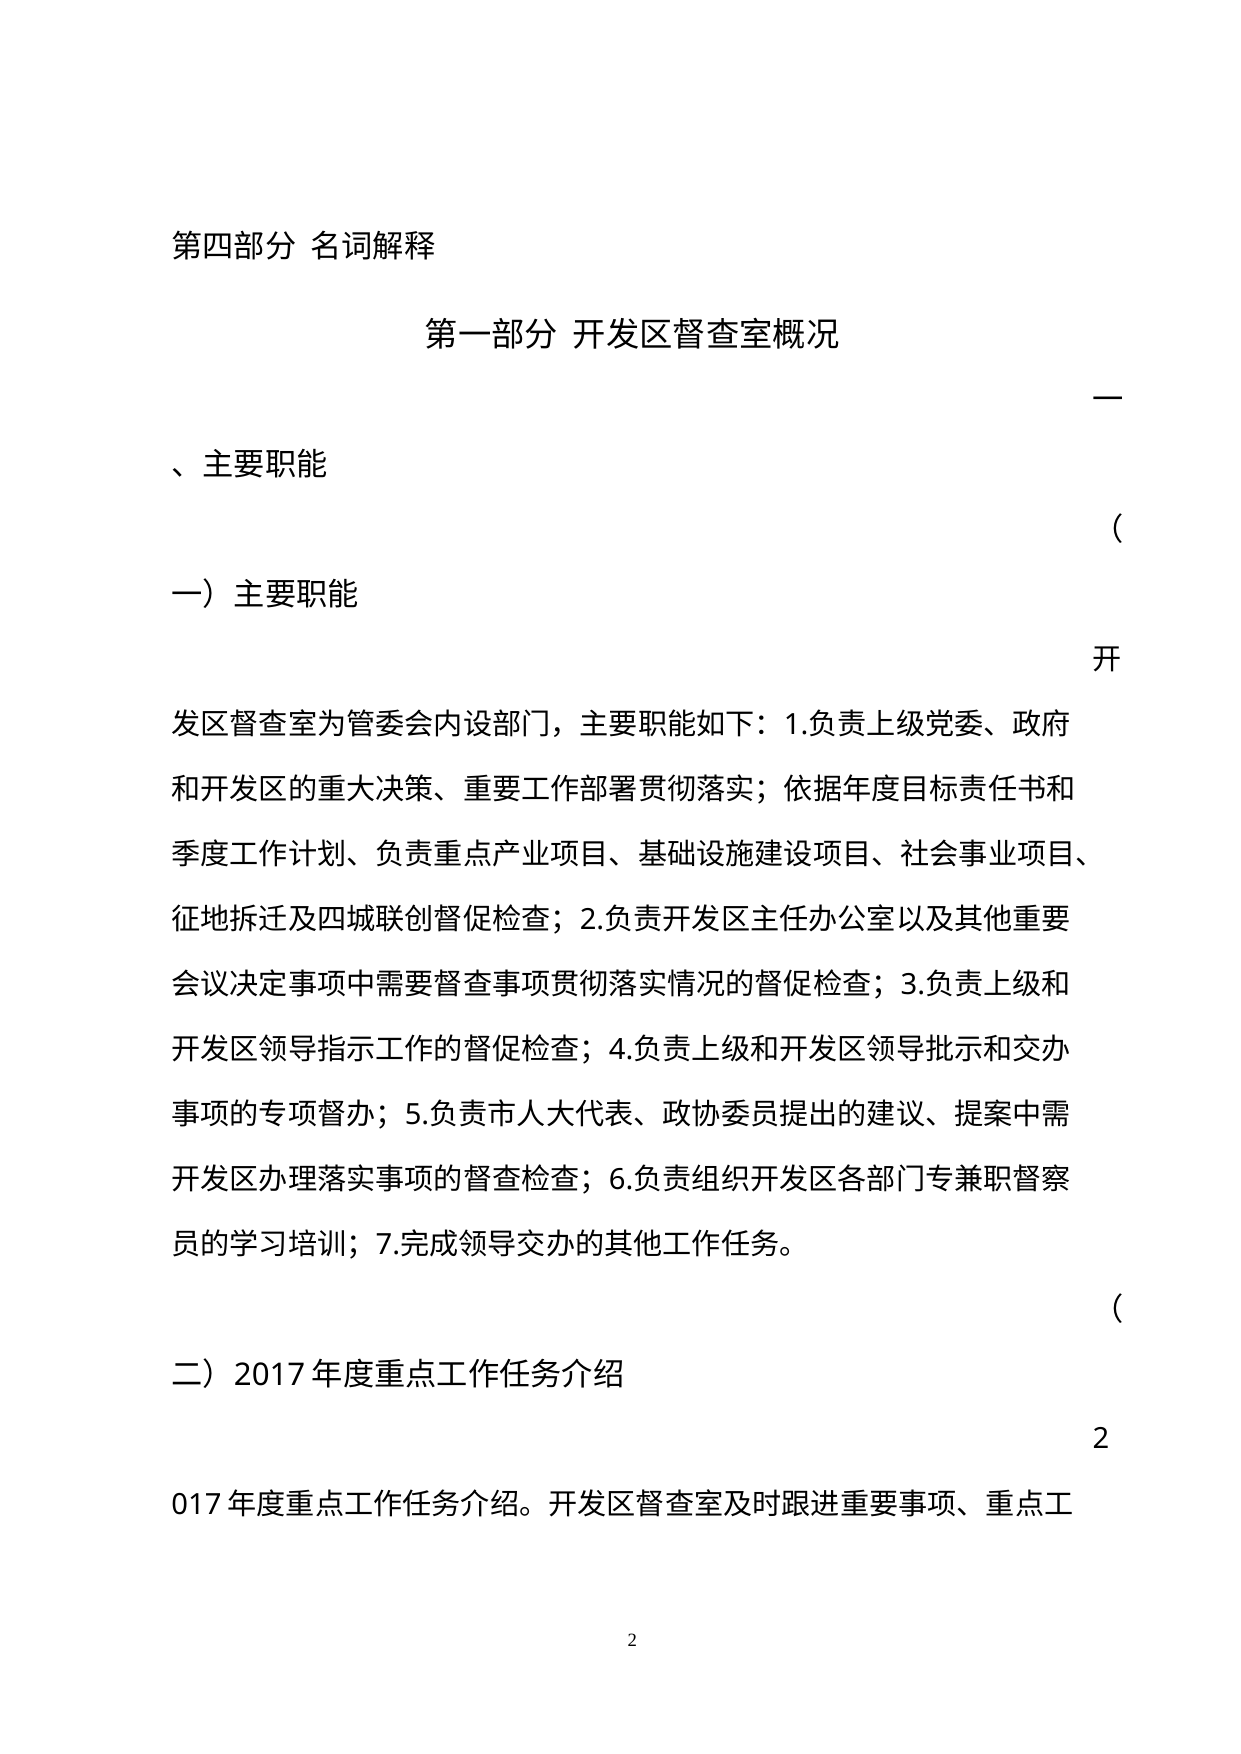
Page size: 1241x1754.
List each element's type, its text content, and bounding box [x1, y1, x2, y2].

text （一）主要职能 [171, 494, 1092, 624]
text （二）2017年度重点工作任务介绍 [171, 1274, 1092, 1404]
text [171, 1404, 1092, 1534]
text 第一部分 开发区督查室概况 [171, 299, 1092, 364]
text 开发区督查室为管委会内设部门，主要职能如下：1.负责上级党委、政府和开发区的重大决策、重要工作部署贯彻落实；依据年度目标责任书和季度工作计划、负责重点产业项目、基础设施建设项目、社会事业项目、征地拆迁及四城联创督促检查；2.负责开发区主任办公室以及其他重要会议决定事项中需要督查事项贯彻落实情况的督促检查；3.负责上级和开发区领导指示工作的督促检查；4.负责上级和开发区领导批示和交办事项的专项督办；5.负责市人大代表、政协委员提出的建议、提案中需开发区办理落实事项的督查检查；6.负责组织开发区各部门专兼职督察员的学习培训；7.完成领导交办的其他工作任务。 [171, 624, 1092, 1274]
text 第四部分 名词解释 [171, 221, 1092, 266]
text 一、主要职能 [171, 364, 1092, 494]
